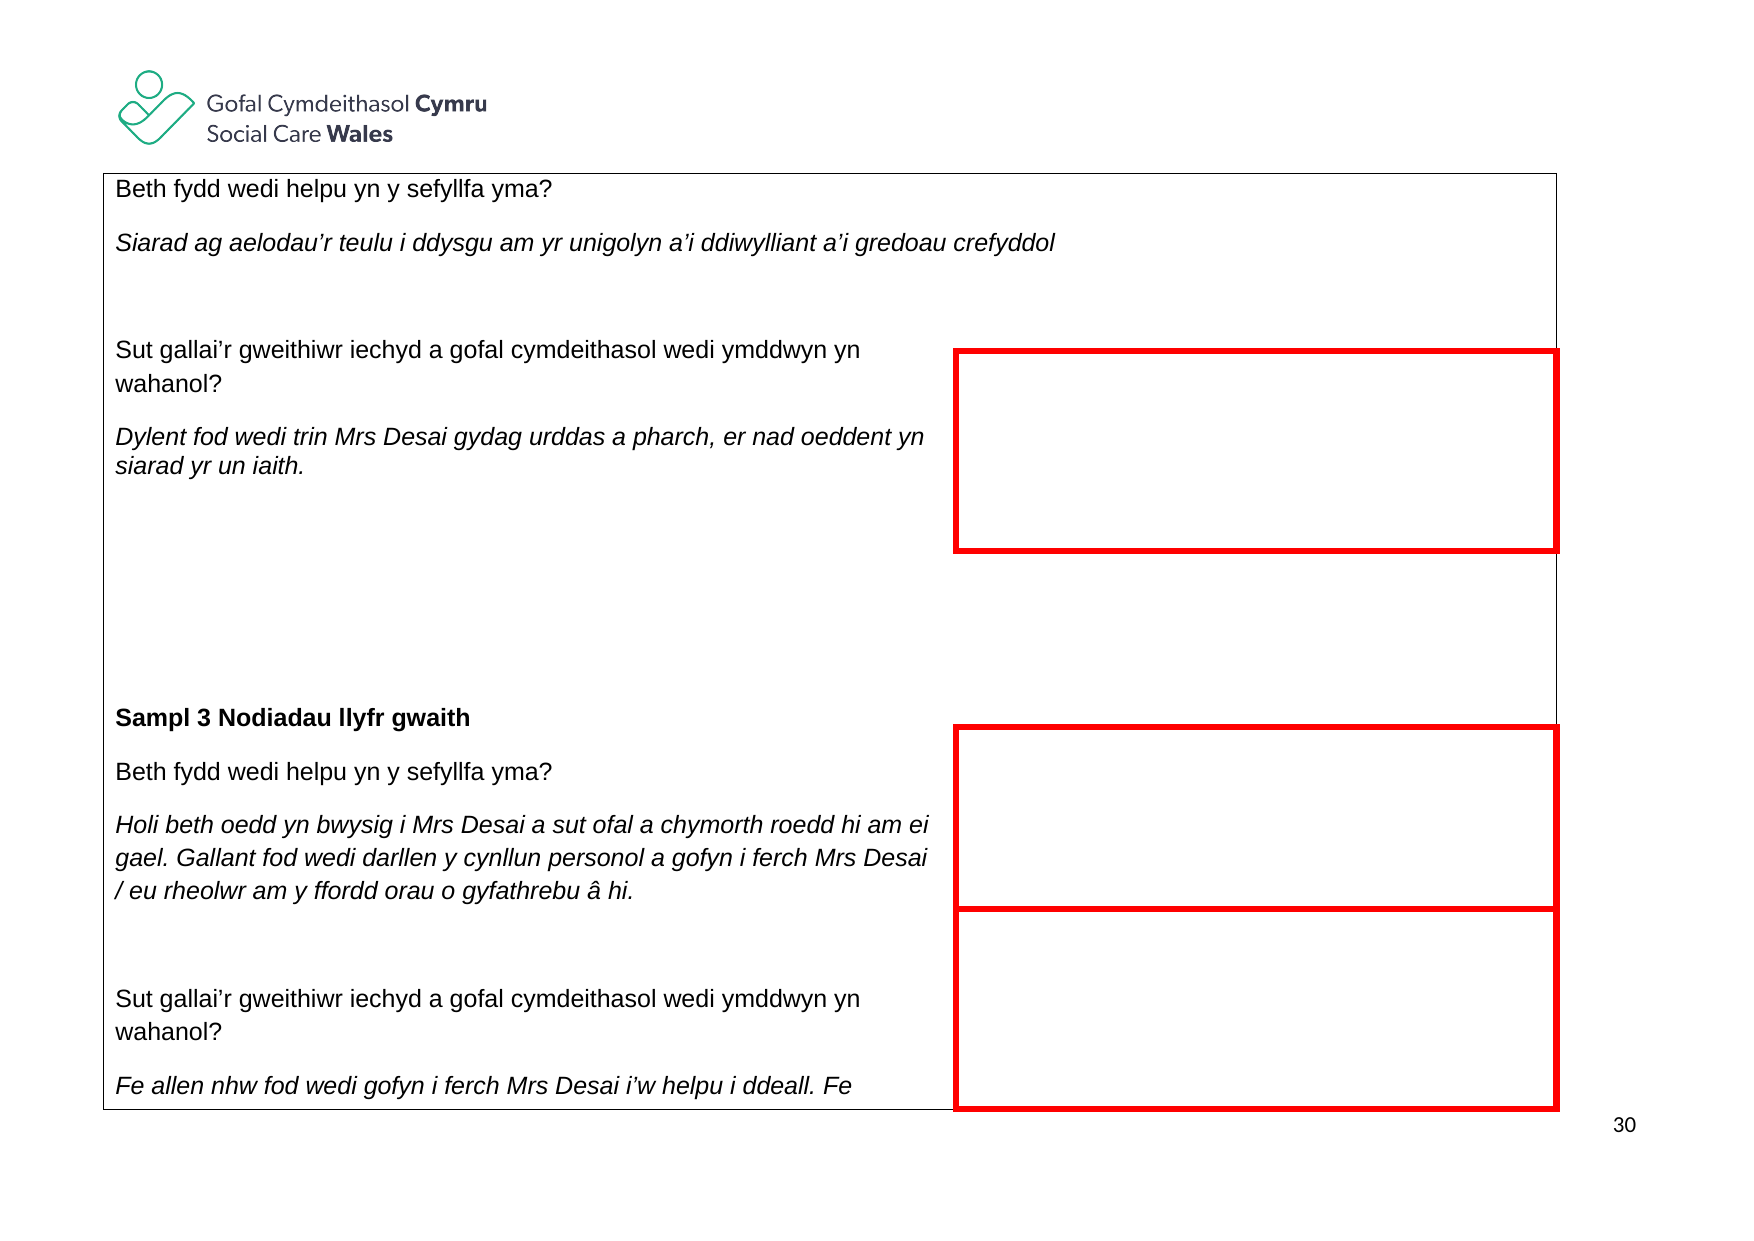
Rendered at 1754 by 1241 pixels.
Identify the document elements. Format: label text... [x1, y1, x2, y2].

picture [118, 70, 487, 145]
